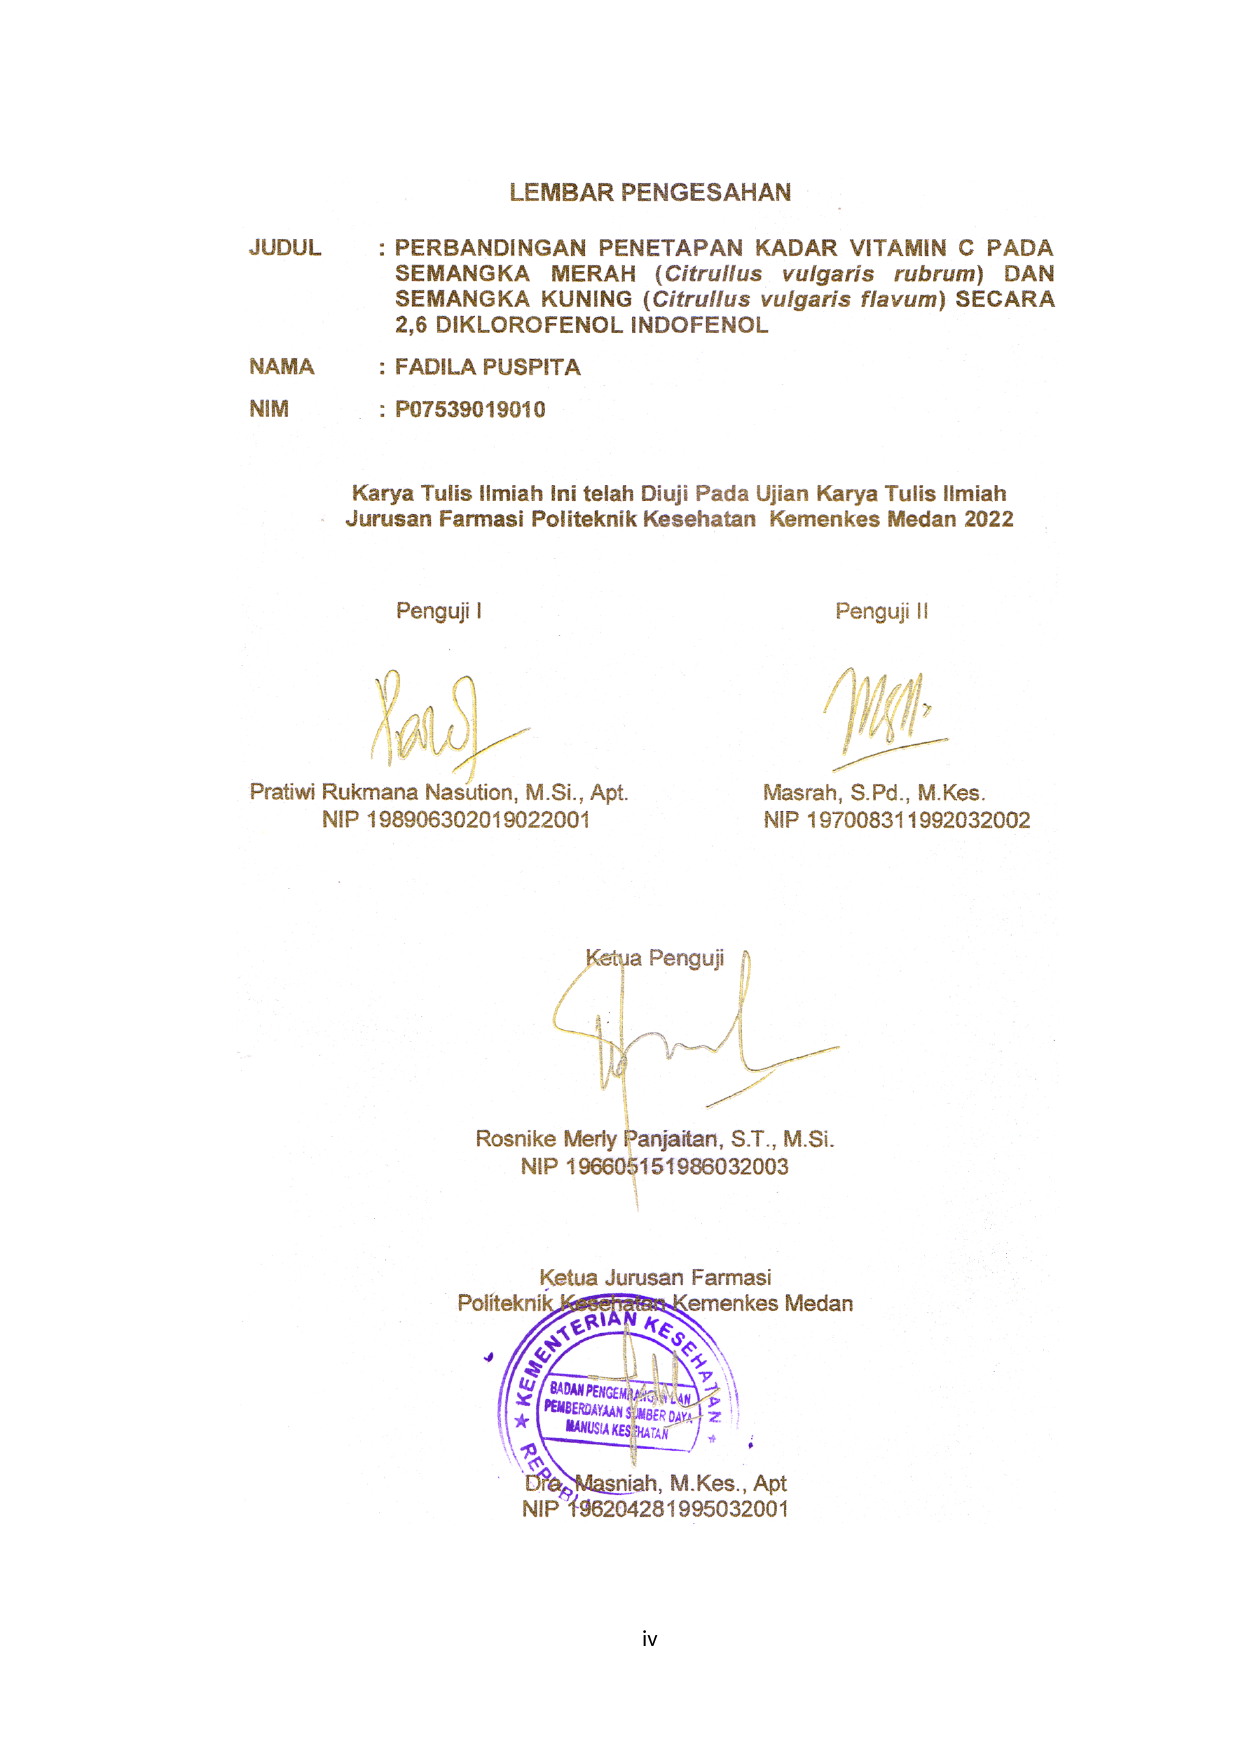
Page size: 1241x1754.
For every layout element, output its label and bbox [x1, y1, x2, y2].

picture [236, 177, 1060, 1524]
